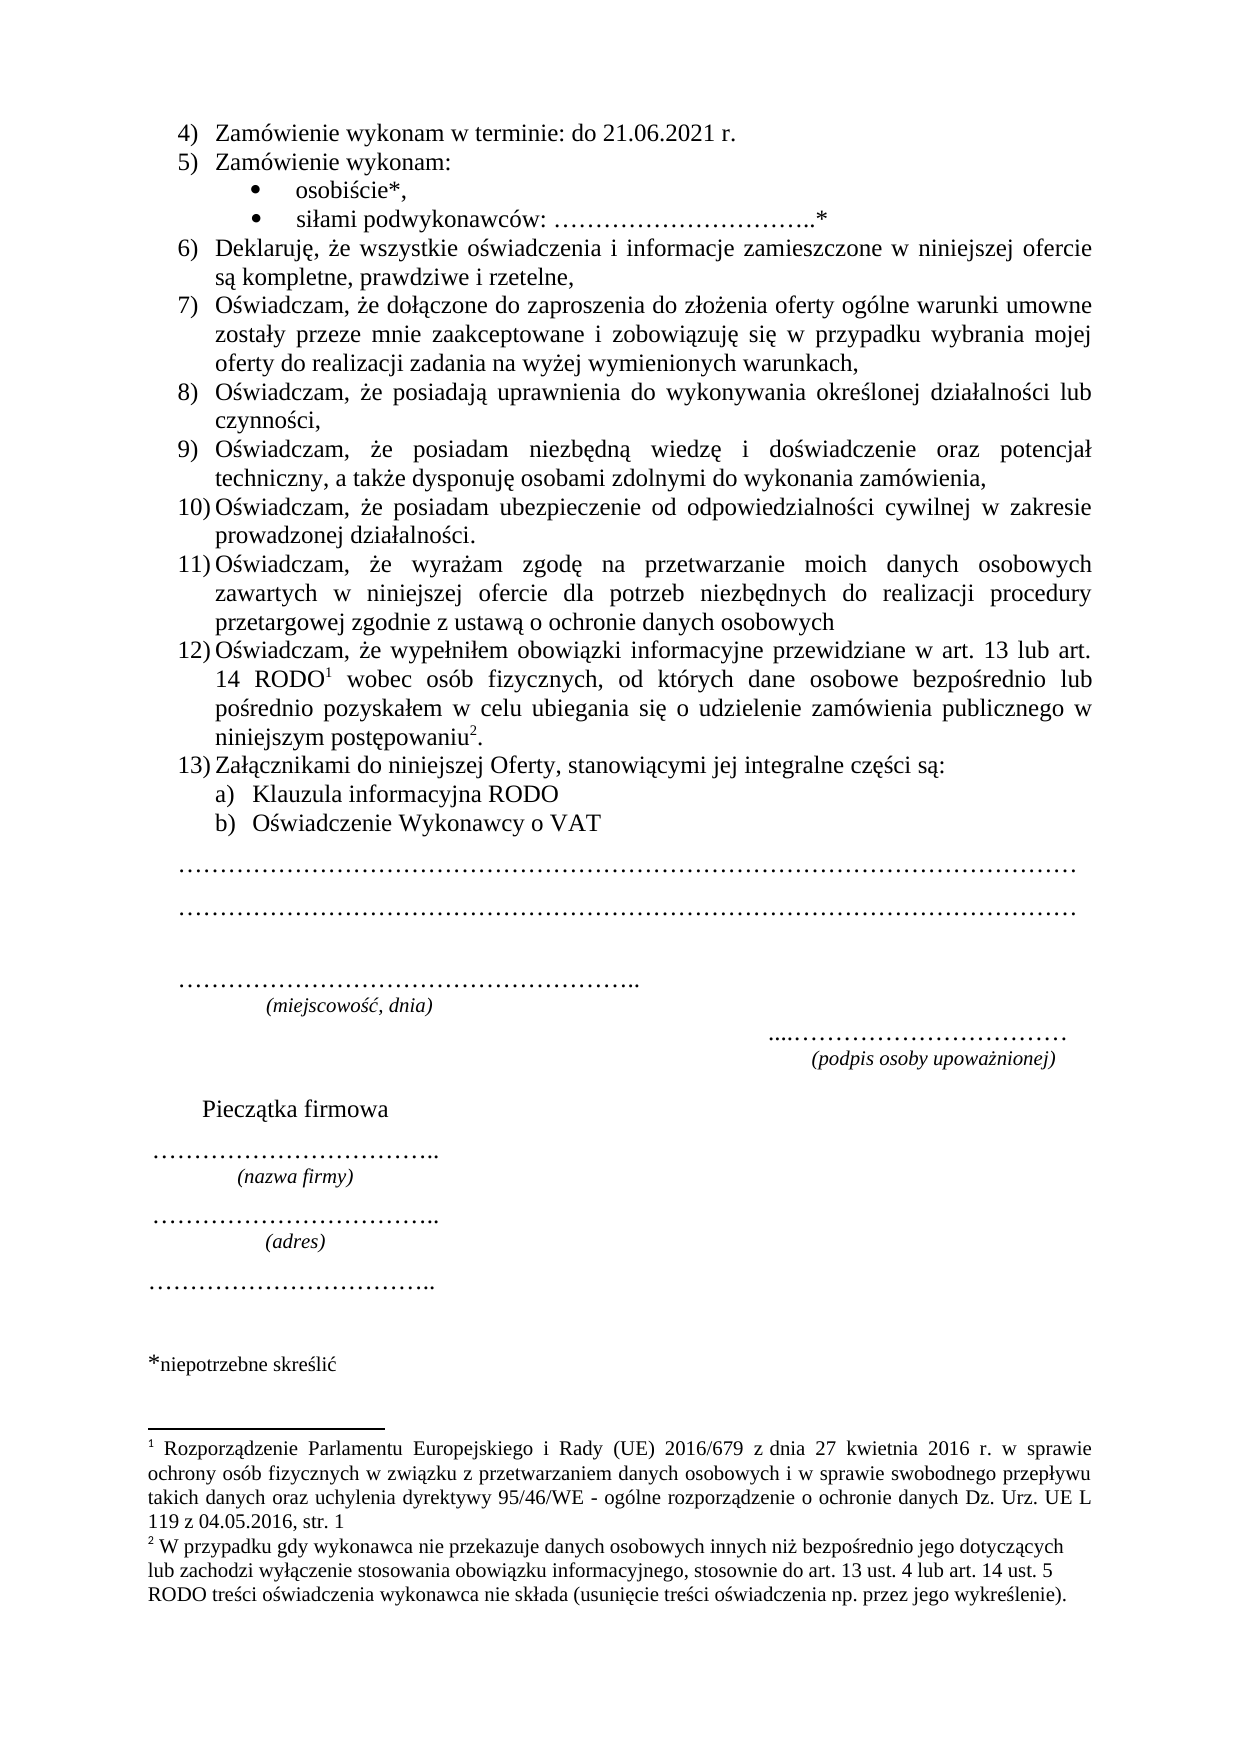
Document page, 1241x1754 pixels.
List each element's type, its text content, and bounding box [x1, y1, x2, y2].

list Zamówienie wykonam: [177, 147, 1093, 176]
list Zamówienie wykonam w terminie: do 21.06.2021 r. [177, 118, 1093, 147]
list Oświadczenie Wykonawcy o VAT [215, 808, 1093, 837]
list osobiście*, [251, 176, 1093, 204]
list Oświadczam, że posiadam niezbędną wiedzę i doświadczenie oraz potencjał techniczny, a także dysponuję osobami zdolnymi do wykonania zamówienia, [177, 434, 1093, 492]
list (adres) [148, 1229, 443, 1253]
list (nazwa firmy) [148, 1164, 443, 1188]
list Załącznikami do niniejszej Oferty, stanowiącymi jej integralne części są: [177, 751, 1093, 779]
list siłami podwykonawców: …………………………..* [252, 204, 1093, 233]
list Oświadczam, że posiadam ubezpieczenie od odpowiedzialności cywilnej w zakresie prowadzonej działalności. [177, 492, 1093, 549]
list …………………………….. [148, 1266, 443, 1295]
list *niepotrzebne skreślić [148, 1348, 443, 1377]
list (podpis osoby upoważnionej) [148, 1046, 1093, 1070]
list ……………………………………………………………………………………………………………………………………………………………………………………………… [177, 849, 1093, 921]
list ……………………………………………….. [177, 964, 1093, 993]
list …………………………….. [148, 1201, 443, 1229]
list …………………………….. [148, 1135, 443, 1164]
list Pieczątka firmowa [148, 1094, 443, 1123]
list (miejscowość, dnia) [177, 993, 1093, 1017]
list Oświadczam, że wyrażam zgodę na przetwarzanie moich danych osobowych zawartych w niniejszej ofercie dla potrzeb niezbędnych do realizacji procedury przetargowej zgodnie z ustawą o ochronie danych osobowych [177, 549, 1093, 636]
list Deklaruję, że wszystkie oświadczenia i informacje zamieszczone w niniejszej ofercie są kompletne, prawdziwe i rzetelne, [177, 233, 1093, 291]
list Klauzula informacyjna RODO [215, 779, 1093, 808]
list Oświadczam, że dołączone do zaproszenia do złożenia oferty ogólne warunki umowne zostały przeze mnie zaakceptowane i zobowiązuję się w przypadku wybrania mojej oferty do realizacji zadania na wyżej wymienionych warunkach, [177, 291, 1093, 377]
list ....…………………………… [148, 1017, 1093, 1046]
list Oświadczam, że posiadają uprawnienia do wykonywania określonej działalności lub czynności, [177, 377, 1093, 434]
list Oświadczam, że wypełniłem obowiązki informacyjne przewidziane w art. 13 lub art. 14 RODO wobec osób fizycznych, od których dane osobowe bezpośrednio lub pośrednio pozyskałem w celu ubiegania się o udzielenie zamówienia publicznego w niniejszym postępowaniu. [177, 636, 1093, 751]
